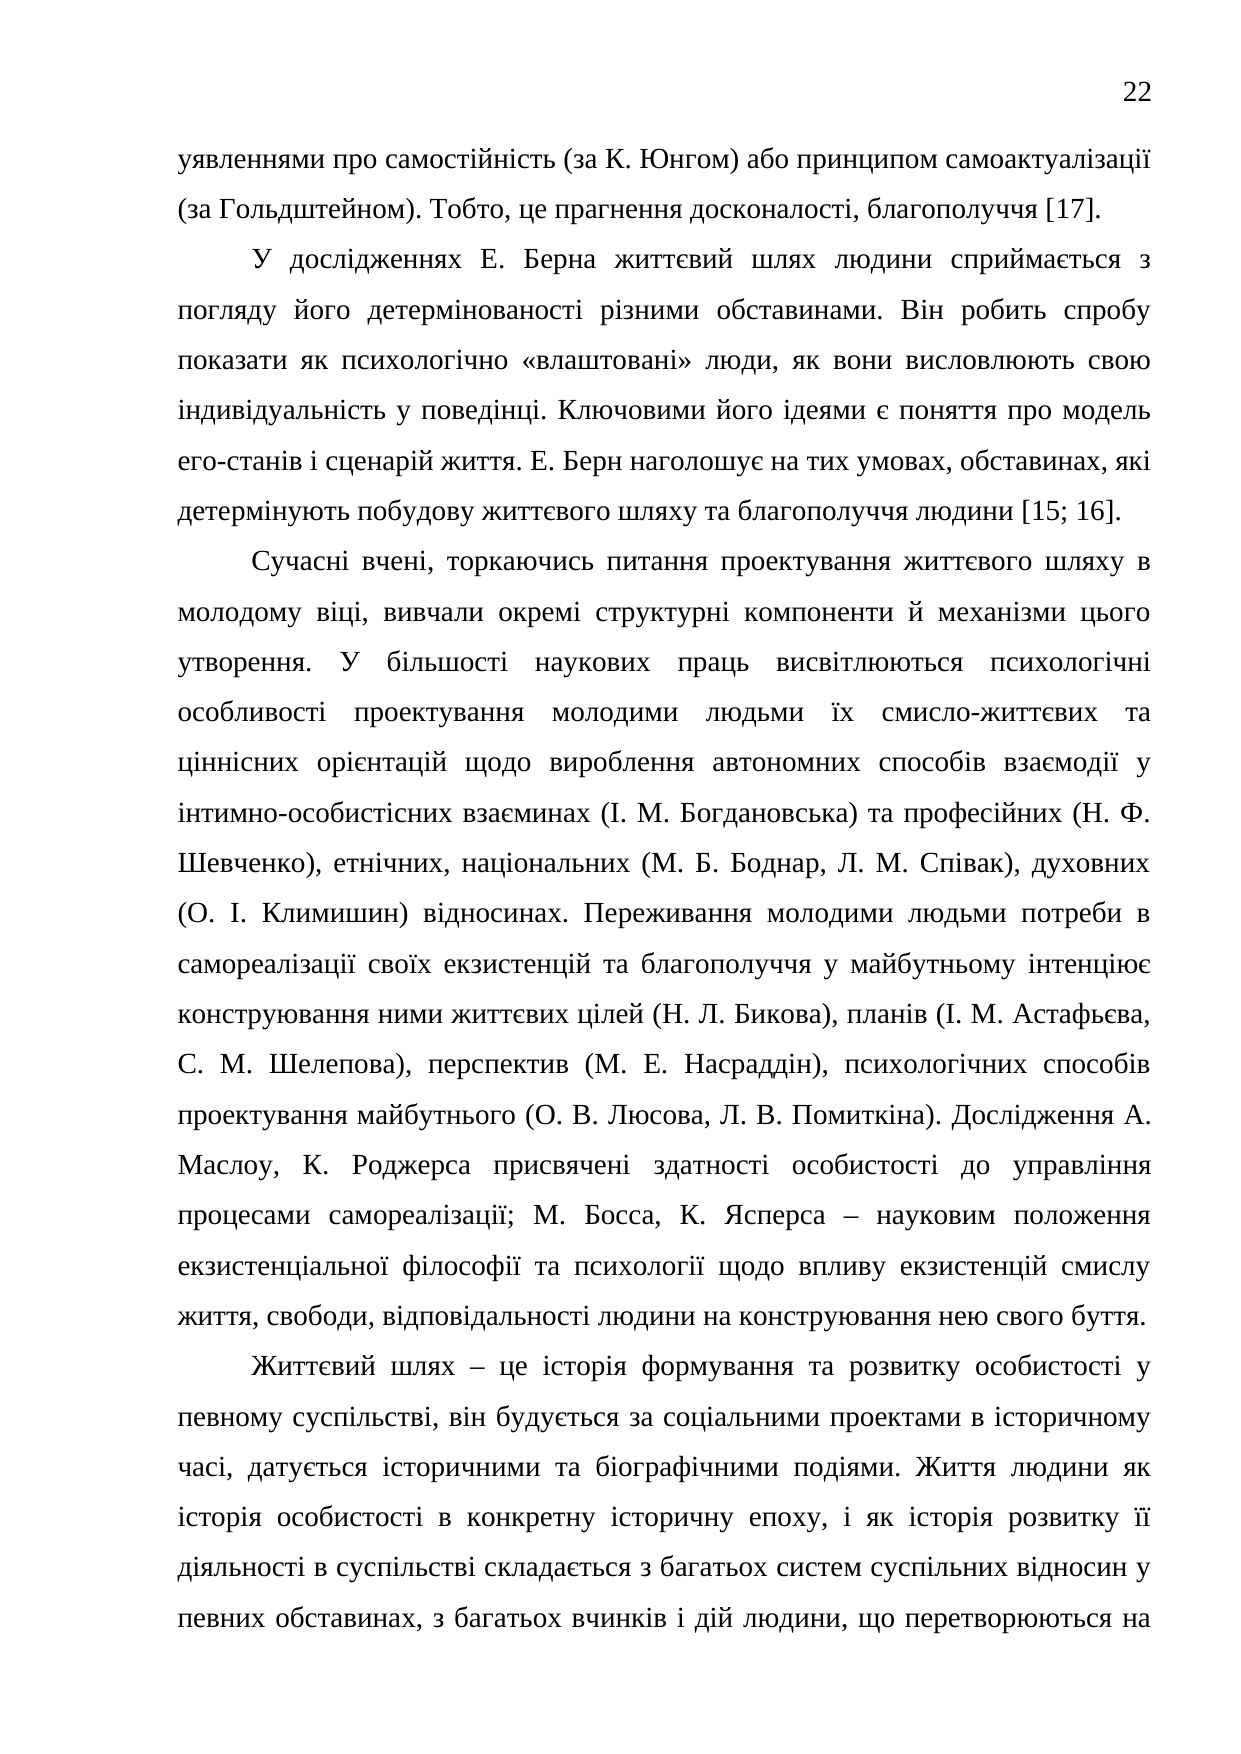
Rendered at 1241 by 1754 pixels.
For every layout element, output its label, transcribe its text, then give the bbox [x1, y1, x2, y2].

text У дослідженнях Е. Берна життєвий шлях людини сприймається з погляду його детермінованості різними обставинами. Він робить спробу показати як психологічно «влаштовані» люди, як вони висловлюють свою індивідуальність у поведінці. Ключовими його ідеями є поняття про модель его-станів і сценарій життя. Е. Берн наголошує на тих умовах, обставинах, які детермінують побудову життєвого шляху та благополуччя людини [15; 16]. [177, 241, 1152, 527]
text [177, 141, 1152, 225]
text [177, 1348, 1152, 1633]
text Сучасні вчені, торкаючись питання проектування життєвого шляху в молодому віці, вивчали окремі структурні компоненти й механізми цього утворення. У більшості наукових праць висвітлюються психологічні особливості проектування молодими людьми їх смисло-життєвих та ціннісних орієнтацій щодо вироблення автономних способів взаємодії у інтимно-особистісних взаєминах (І. М. Богдановська) та професійних (Н. Ф. Шевченко), етнічних, національних (М. Б. Боднар, Л. М. Співак), духовних (О. І. Климишин) відносинах. Переживання молодими людьми потреби в самореалізації своїх екзистенцій та благополуччя у майбутньому інтенціює конструювання ними життєвих цілей (Н. Л. Бикова), планів (І. М. Астафьєва, С. М. Шелепова), перспектив (М. Е. Насраддін), психологічних способів проектування майбутнього (О. В. Люсова, Л. В. Помиткіна). Дослідження А. Маслоу, К. Роджерса присвячені здатності особистості до управління процесами самореалізації; М. Босса, К. Ясперса – науковим положення екзистенціальної філософії та психології щодо впливу екзистенцій смислу життя, свободи, відповідальності людини на конструювання нею свого буття. [177, 543, 1152, 1332]
